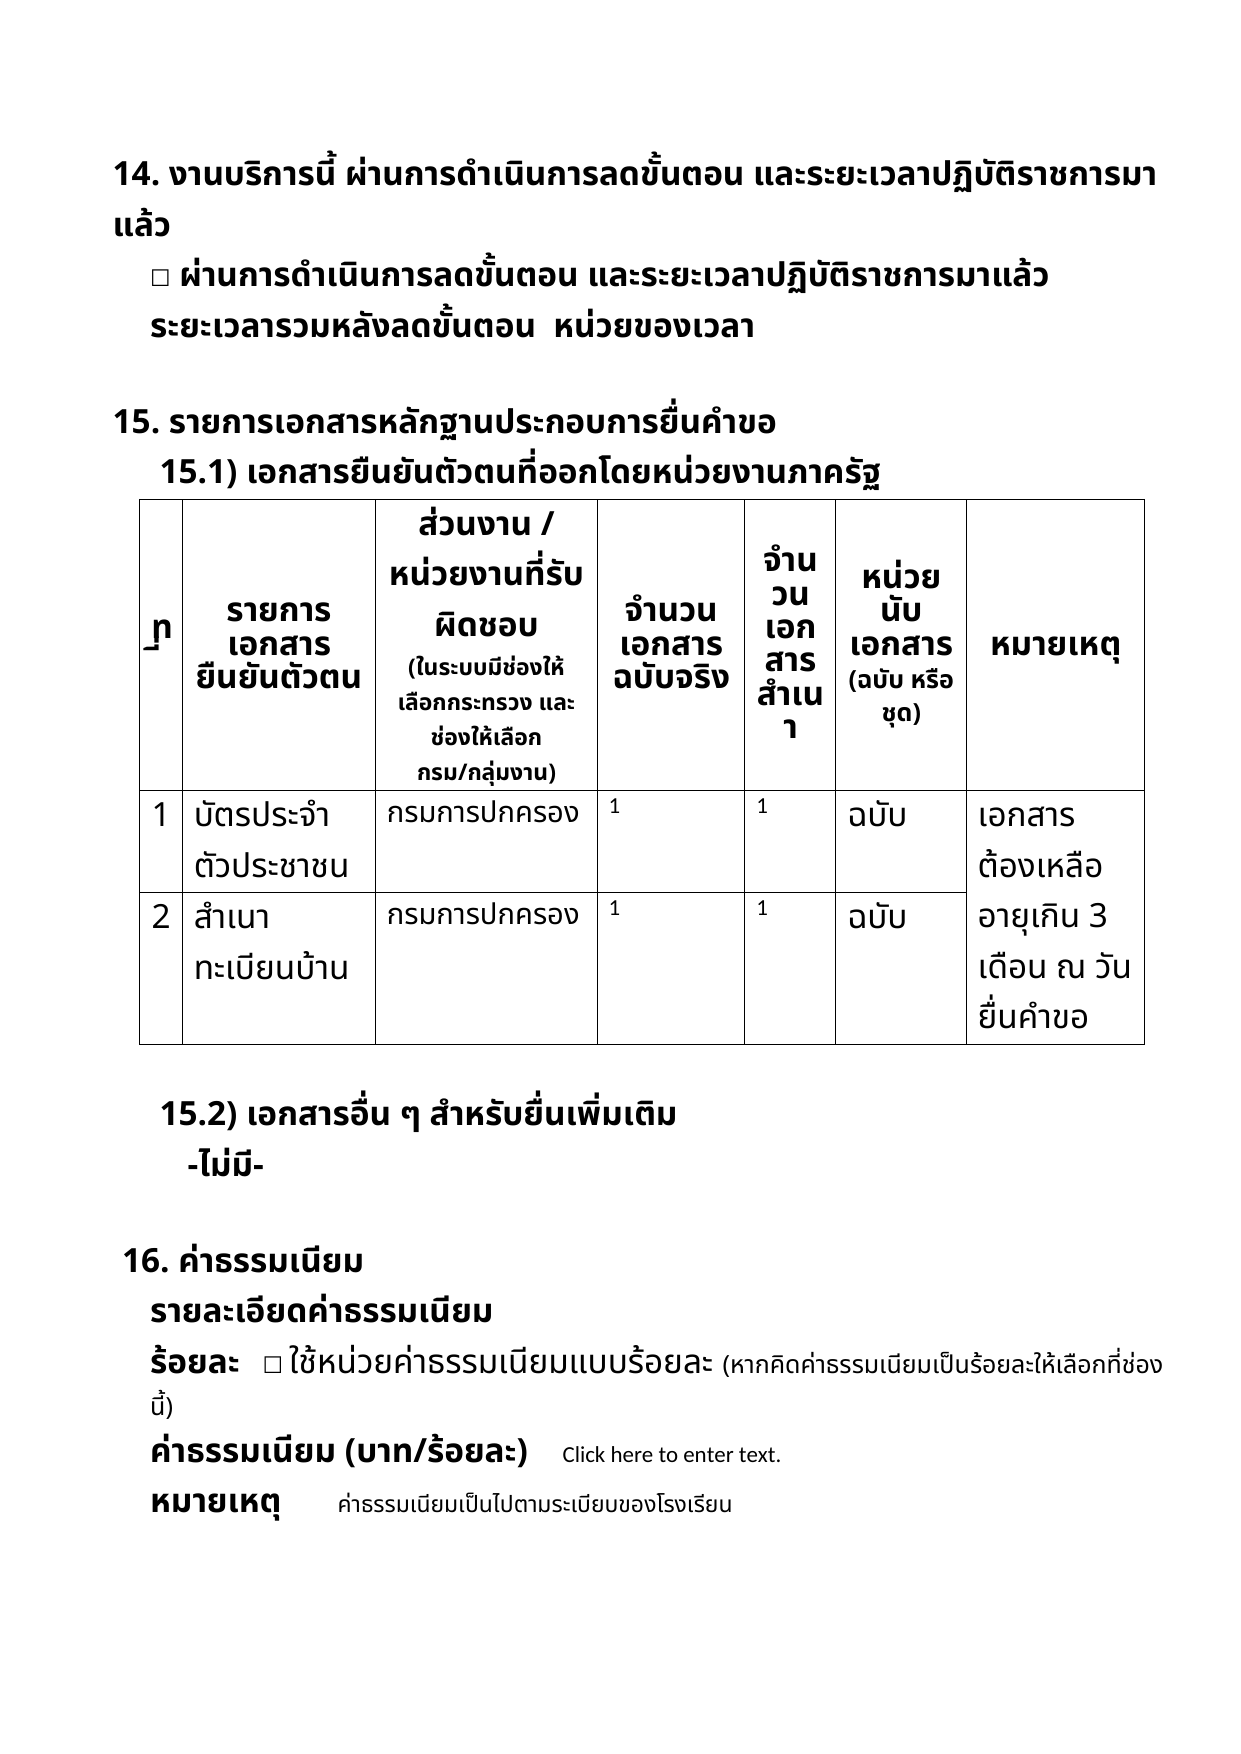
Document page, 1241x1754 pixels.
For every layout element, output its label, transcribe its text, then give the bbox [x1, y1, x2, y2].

table_cell [183, 791, 375, 892]
table_header จำนวนเอกสาร ฉบับจริง [598, 500, 744, 790]
table_cell เอกสาร ต้องเหลืออายุเกิน 3 เดือน ณ วันยื่นคำขอ [967, 791, 1144, 1043]
list ค่าธรรมเนียม (บาท/ร้อยละ) [150, 1426, 1172, 1477]
table_cell ฉบับ [836, 791, 966, 892]
table_cell 1 [140, 791, 182, 892]
text 15.2) เอกสารอื่น ๆ สำหรับยื่นเพิ่มเติม [159, 1090, 1172, 1141]
table_header หมายเหตุ [967, 500, 1144, 790]
text -ไม่มี- [112, 1141, 1172, 1191]
table_cell ฉบับ [836, 893, 966, 1043]
text 14. งานบริการนี้ ผ่านการดำเนินการลดขั้นตอน และระยะเวลาปฏิบัติราชการมาแล้ว [112, 150, 1172, 251]
table_header จำนวนเอกสาร สำเนา [745, 500, 835, 790]
list ระยะเวลารวมหลังลดขั้นตอน หน่วยของเวลา [150, 302, 1172, 352]
text 15.1) เอกสารยืนยันตัวตนที่ออกโดยหน่วยงานภาครัฐ [159, 448, 1172, 499]
list หมายเหตุ [150, 1477, 1172, 1527]
table_header ส่วนงาน / หน่วยงานที่รับผิดชอบ (ในระบบมีช่องให้เลือกกระทรวง และช่องให้เลือก กรม/กลุ่มงาน) [376, 500, 597, 790]
table_cell กรมการปกครอง [376, 893, 597, 1043]
table_header หน่วยนับเอกสาร (ฉบับ หรือ ชุด) [836, 500, 966, 790]
table_cell กรมการปกครอง [376, 791, 597, 892]
list ร้อยละ ใช้หน่วยค่าธรรมเนียมแบบร้อยละ (หากคิดค่าธรรมเนียมเป็นร้อยละให้เลือกที่ช่องนี้) [150, 1338, 1172, 1426]
table_header ที่ [140, 500, 182, 790]
table_cell 2 [140, 893, 182, 1043]
table_cell [183, 893, 375, 1043]
list 16. ค่าธรรมเนียม [122, 1237, 1172, 1287]
list ผ่านการดำเนินการลดขั้นตอน และระยะเวลาปฏิบัติราชการมาแล้ว [150, 251, 1172, 302]
list รายละเอียดค่าธรรมเนียม [150, 1287, 1172, 1338]
table_header รายการเอกสารยืนยันตัวตน [183, 500, 375, 790]
text 15. รายการเอกสารหลักฐานประกอบการยื่นคำขอ [112, 397, 1172, 448]
